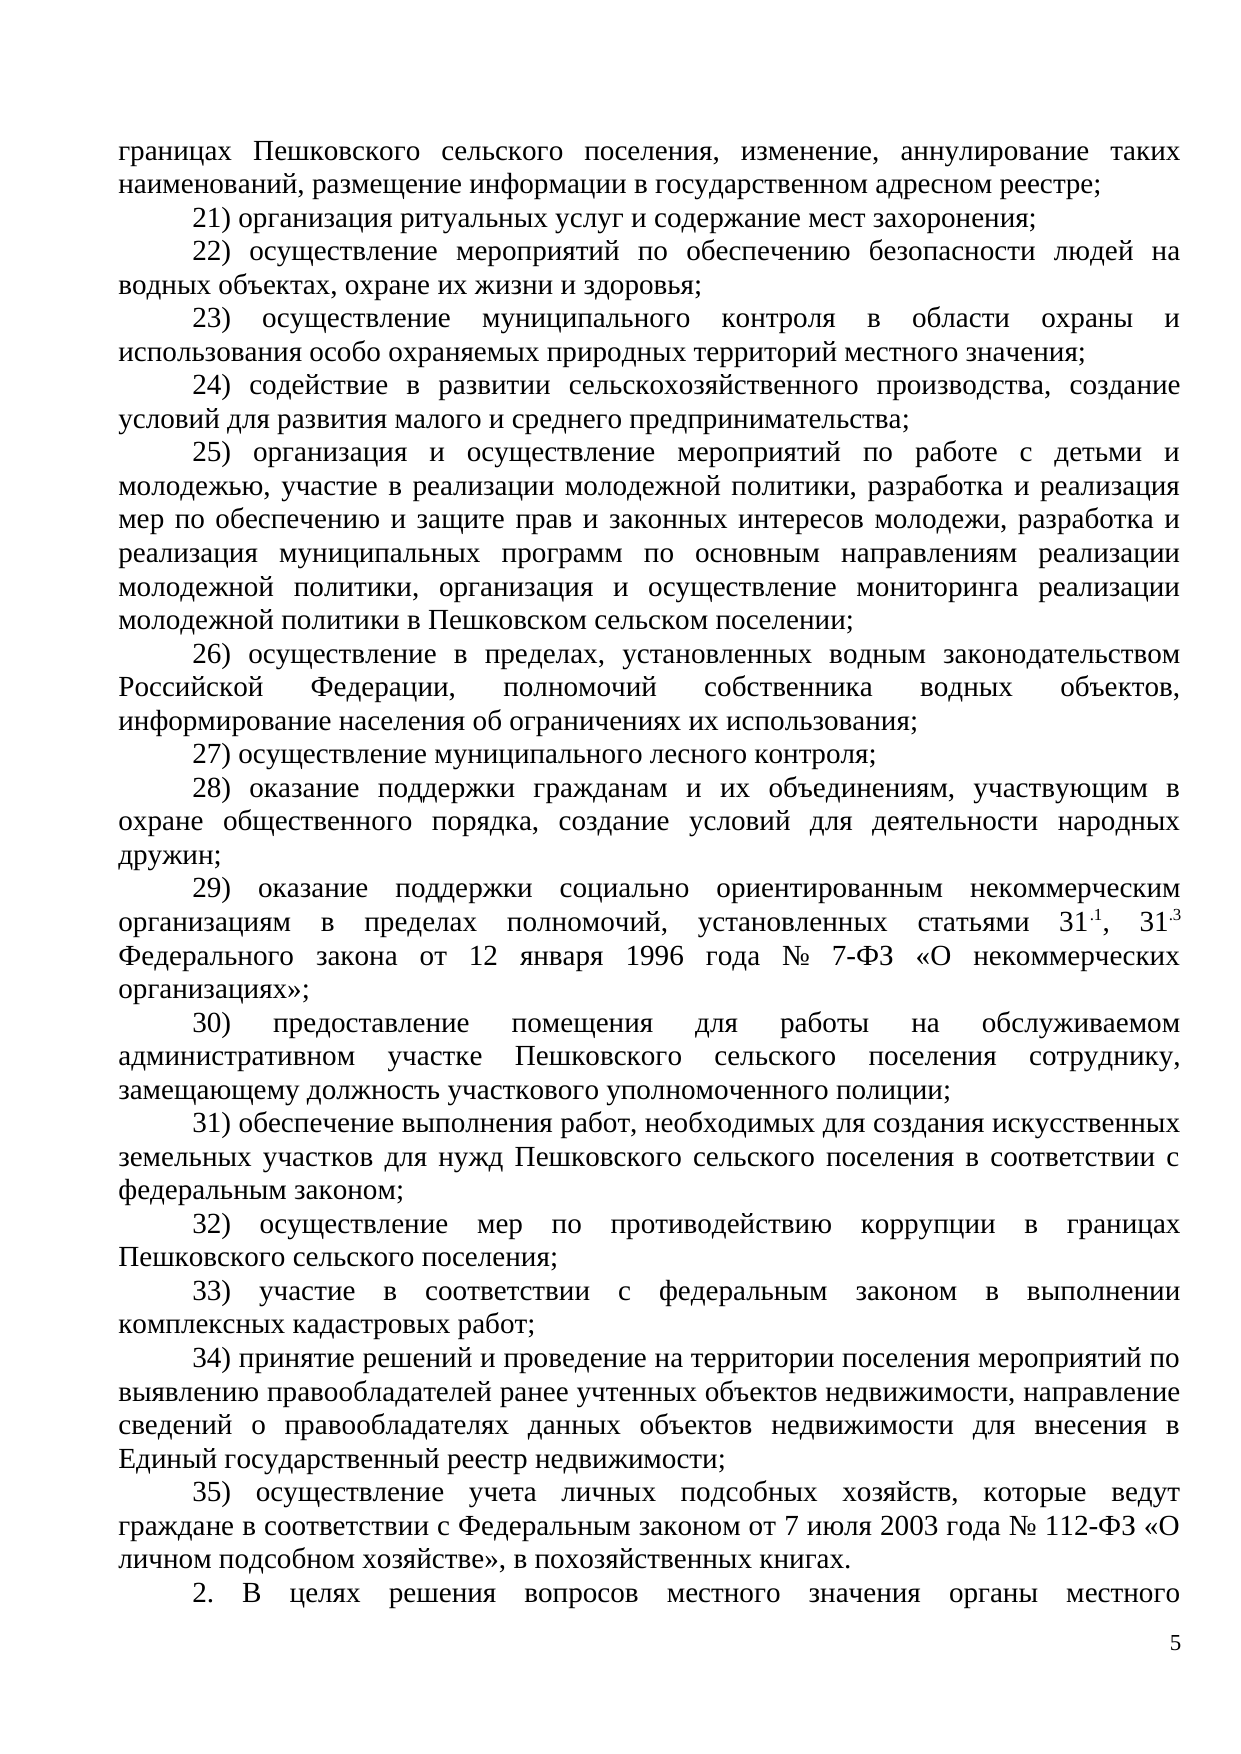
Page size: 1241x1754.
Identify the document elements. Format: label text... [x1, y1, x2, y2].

text 35) осуществление учета личных подсобных хозяйств, которые ведут граждане в соответствии с Федеральным законом от 7 июля 2003 года № 112-ФЗ «О личном подсобном хозяйстве», в похозяйственных книгах. [118, 1474, 1181, 1575]
text 28) оказание поддержки гражданам и их объединениям, участвующим в охране общественного порядка, создание условий для деятельности народных дружин; [118, 770, 1181, 871]
text 22) осуществление мероприятий по обеспечению безопасности людей на водных объектах, охране их жизни и здоровья; [118, 233, 1181, 300]
text 34) принятие решений и проведение на территории поселения мероприятий по выявлению правообладателей ранее учтенных объектов недвижимости, направление сведений о правообладателях данных объектов недвижимости для внесения в Единый государственный реестр недвижимости; [118, 1340, 1181, 1474]
text 24) содействие в развитии сельскохозяйственного производства, создание условий для развития малого и среднего предпринимательства; [118, 367, 1181, 434]
text 32) осуществление мер по противодействию коррупции в границах Пешковского сельского поселения; [118, 1206, 1181, 1273]
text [118, 1575, 1181, 1608]
text 33) участие в соответствии с федеральным законом в выполнении комплексных кадастровых работ; [118, 1273, 1181, 1340]
text 29) оказание поддержки социально ориентированным некоммерческим организациям в пределах полномочий, установленных статьями 31.1, 31.3 Федерального закона от 12 января 1996 года № 7-ФЗ «О некоммерческих организациях»; [118, 871, 1181, 1005]
text 30) предоставление помещения для работы на обслуживаемом административном участке Пешковского сельского поселения сотруднику, замещающему должность участкового уполномоченного полиции; [118, 1005, 1181, 1105]
text 27) осуществление муниципального лесного контроля; [118, 736, 1181, 770]
text 21) организация ритуальных услуг и содержание мест захоронения; [118, 200, 1181, 233]
text 31) обеспечение выполнения работ, необходимых для создания искусственных земельных участков для нужд Пешковского сельского поселения в соответствии с федеральным законом; [118, 1105, 1181, 1206]
text 23) осуществление муниципального контроля в области охраны и использования особо охраняемых природных территорий местного значения; [118, 300, 1181, 367]
text 25) организация и осуществление мероприятий по работе с детьми и молодежью, участие в реализации молодежной политики, разработка и реализация мер по обеспечению и защите прав и законных интересов молодежи, разработка и реализация муниципальных программ по основным направлениям реализации молодежной политики, организация и осуществление мониторинга реализации молодежной политики в Пешковском сельском поселении; [118, 434, 1181, 636]
text 26) осуществление в пределах, установленных водным законодательством Российской Федерации, полномочий собственника водных объектов, информирование населения об ограничениях их использования; [118, 636, 1181, 736]
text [118, 133, 1181, 200]
